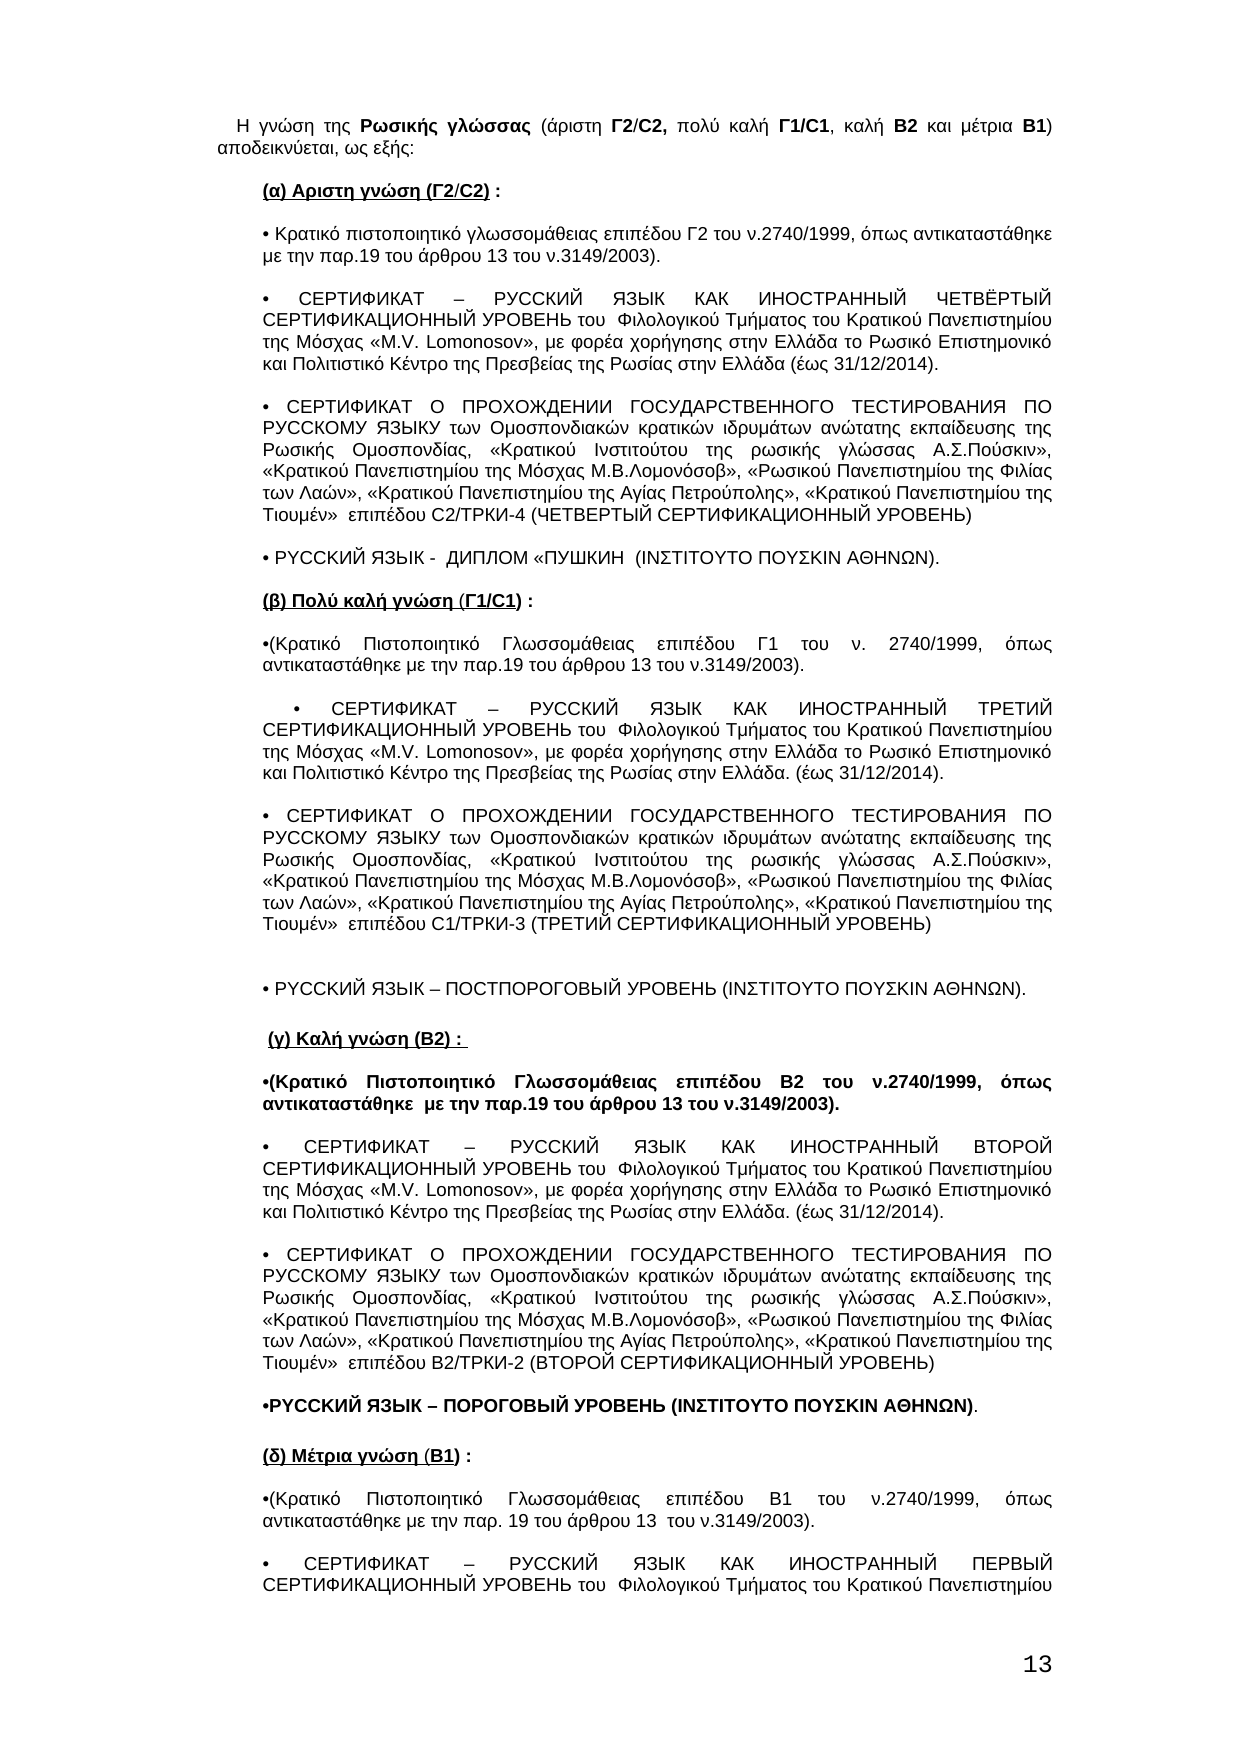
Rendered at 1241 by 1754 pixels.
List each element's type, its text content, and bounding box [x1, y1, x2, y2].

text (δ) Μέτρια γνώση (Β1) : [187, 1445, 1053, 1466]
text • СЕРТИФИКАТ О ПРОХОЖДЕНИИ ГОСУДАРСТВЕННОГО ТЕСТИРОВАНИЯ ПО РУССКОМУ ЯЗЫКУ των Ομοσπονδιακών κρατικών ιδρυμάτων ανώτατης εκπαίδευσης της Ρωσικής Ομοσπονδίας, «Κρατικού Ινστιτούτου της ρωσικής γλώσσας Α.Σ.Πούσκιν», «Κρατικού Πανεπιστημίου της Μόσχας Μ.Β.Λομονόσοβ», «Ρωσικού Πανεπιστημίου της Φιλίας των Λαών», «Κρατικού Πανεπιστημίου της Αγίας Πετρούπολης», «Κρατικού Πανεπιστημίου της Τιουμέν» επιπέδου C1/ТРКИ-3 (ТРЕТИЙ СЕРТИФИКАЦИОННЫЙ УРОВЕНЬ) [262, 805, 1053, 934]
text • СЕРТИФИКАТ О ПРОХОЖДЕНИИ ГОСУДАРСТВЕННОГО ТЕСТИРОВАНИЯ ПО РУССКОМУ ЯЗЫКУ των Ομοσπονδιακών κρατικών ιδρυμάτων ανώτατης εκπαίδευσης της Ρωσικής Ομοσπονδίας, «Κρατικού Ινστιτούτου της ρωσικής γλώσσας Α.Σ.Πούσκιν», «Κρατικού Πανεπιστημίου της Μόσχας Μ.Β.Λομονόσοβ», «Ρωσικού Πανεπιστημίου της Φιλίας των Λαών», «Κρατικού Πανεπιστημίου της Αγίας Πετρούπολης», «Κρατικού Πανεπιστημίου της Τιουμέν» επιπέδου C2/ТРКИ-4 (ЧЕТВЕРТЫЙ СЕРТИФИКАЦИОННЫЙ УРОВЕНЬ) [262, 396, 1053, 525]
text •(Κρατικό Πιστοποιητικό Γλωσσομάθειας επιπέδου Β1 του ν.2740/1999, όπως αντικαταστάθηκε με την παρ. 19 του άρθρου 13 του ν.3149/2003). [262, 1488, 1053, 1531]
text • PYCCKИЙ ЯЗЬІК – ПОСТПОРОГОВЬІЙ УРОВЕНЬ (ΙΝΣΤΙΤΟΥΤΟ ΠΟΥΣΚΙΝ ΑΘΗΝΩΝ). [217, 978, 1053, 999]
text (β) Πολύ καλή γνώση (Γ1/C1) : [187, 589, 1053, 611]
text Η γνώση της Ρωσικής γλώσσας (άριστη Γ2/C2, πολύ καλή Γ1/C1, καλή Β2 και μέτρια Β1) αποδεικνύεται, ως εξής: [217, 115, 1053, 158]
text •(Κρατικό Πιστοποιητικό Γλωσσομάθειας επιπέδου Γ1 του ν. 2740/1999, όπως αντικαταστάθηκε με την παρ.19 του άρθρου 13 του ν.3149/2003). [262, 633, 1053, 676]
text • Κρατικό πιστοποιητικό γλωσσομάθειας επιπέδου Γ2 του ν.2740/1999, όπως αντικαταστάθηκε με την παρ.19 του άρθρου 13 του ν.3149/2003). [262, 223, 1053, 266]
text • СЕРТИФИКАТ – РУССКИЙ ЯЗЫК КАК ИНОСТРАННЫЙ ВТОРОЙ СЕРТИФИКАЦИОННЫЙ УРОВЕНЬ του Φιλολογικού Τμήματος του Κρατικού Πανεπιστημίου της Μόσχας «M.V. Lomonosov», με φορέα χορήγησης στην Ελλάδα το Ρωσικό Επιστημονικό και Πολιτιστικό Κέντρο της Πρεσβείας της Ρωσίας στην Ελλάδα. (έως 31/12/2014). [262, 1136, 1053, 1222]
text (γ) Καλή γνώση (Β2) : [187, 1028, 1053, 1049]
text •(Κρατικό Πιστοποιητικό Γλωσσομάθειας επιπέδου Β2 του ν.2740/1999, όπως αντικαταστάθηκε με την παρ.19 του άρθρου 13 του ν.3149/2003). [262, 1071, 1053, 1114]
text • СЕРТИФИКАТ – РУССКИЙ ЯЗЫК КАК ИНОСТРАННЫЙ ЧЕТВЁРТЫЙ СЕРТИФИКАЦИОННЫЙ УРОВЕНЬ του Φιλολογικού Τμήματος του Κρατικού Πανεπιστημίου της Μόσχας «M.V. Lomonosov», με φορέα χορήγησης στην Ελλάδα το Ρωσικό Επιστημονικό και Πολιτιστικό Κέντρο της Πρεσβείας της Ρωσίας στην Ελλάδα (έως 31/12/2014). [262, 288, 1053, 374]
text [262, 1553, 1053, 1596]
text • СЕРТИФИКАТ – РУССКИЙ ЯЗЫК КАК ИНОСТРАННЫЙ ТРЕТИЙ СЕРТИФИКАЦИОННЫЙ УРОВЕНЬ του Φιλολογικού Τμήματος του Κρατικού Πανεπιστημίου της Μόσχας «M.V. Lomonosov», με φορέα χορήγησης στην Ελλάδα το Ρωσικό Επιστημονικό και Πολιτιστικό Κέντρο της Πρεσβείας της Ρωσίας στην Ελλάδα. (έως 31/12/2014). [262, 697, 1053, 784]
text • СЕРТИФИКАТ О ПРОХОЖДЕНИИ ГОСУДАРСТВЕННОГО ТЕСТИРОВАНИЯ ПО РУССКОМУ ЯЗЫКУ των Ομοσπονδιακών κρατικών ιδρυμάτων ανώτατης εκπαίδευσης της Ρωσικής Ομοσπονδίας, «Κρατικού Ινστιτούτου της ρωσικής γλώσσας Α.Σ.Πούσκιν», «Κρατικού Πανεπιστημίου της Μόσχας Μ.Β.Λομονόσοβ», «Ρωσικού Πανεπιστημίου της Φιλίας των Λαών», «Κρατικού Πανεπιστημίου της Αγίας Πετρούπολης», «Κρατικού Πανεπιστημίου της Τιουμέν» επιπέδου В2/ТРКИ-2 (ВТОРОЙ СЕРТИФИКАЦИОННЫЙ УРОВЕНЬ) [262, 1244, 1053, 1373]
text • PYCCKИЙ ЯЗЬІК - ДИПЛОМ «ПУШКИН (ΙΝΣΤΙΤΟΥΤΟ ΠΟΥΣΚΙΝ ΑΘΗΝΩΝ). [187, 546, 1053, 568]
text •PYCCKИЙ ЯЗЬІК – ПОРОГОВЫЙ УРОВЕНЬ (ΙΝΣΤΙΤΟΥΤΟ ΠΟΥΣΚΙΝ ΑΘΗΝΩΝ). [262, 1394, 1053, 1416]
text (α) Αριστη γνώση (Γ2/C2) : [187, 180, 1053, 201]
